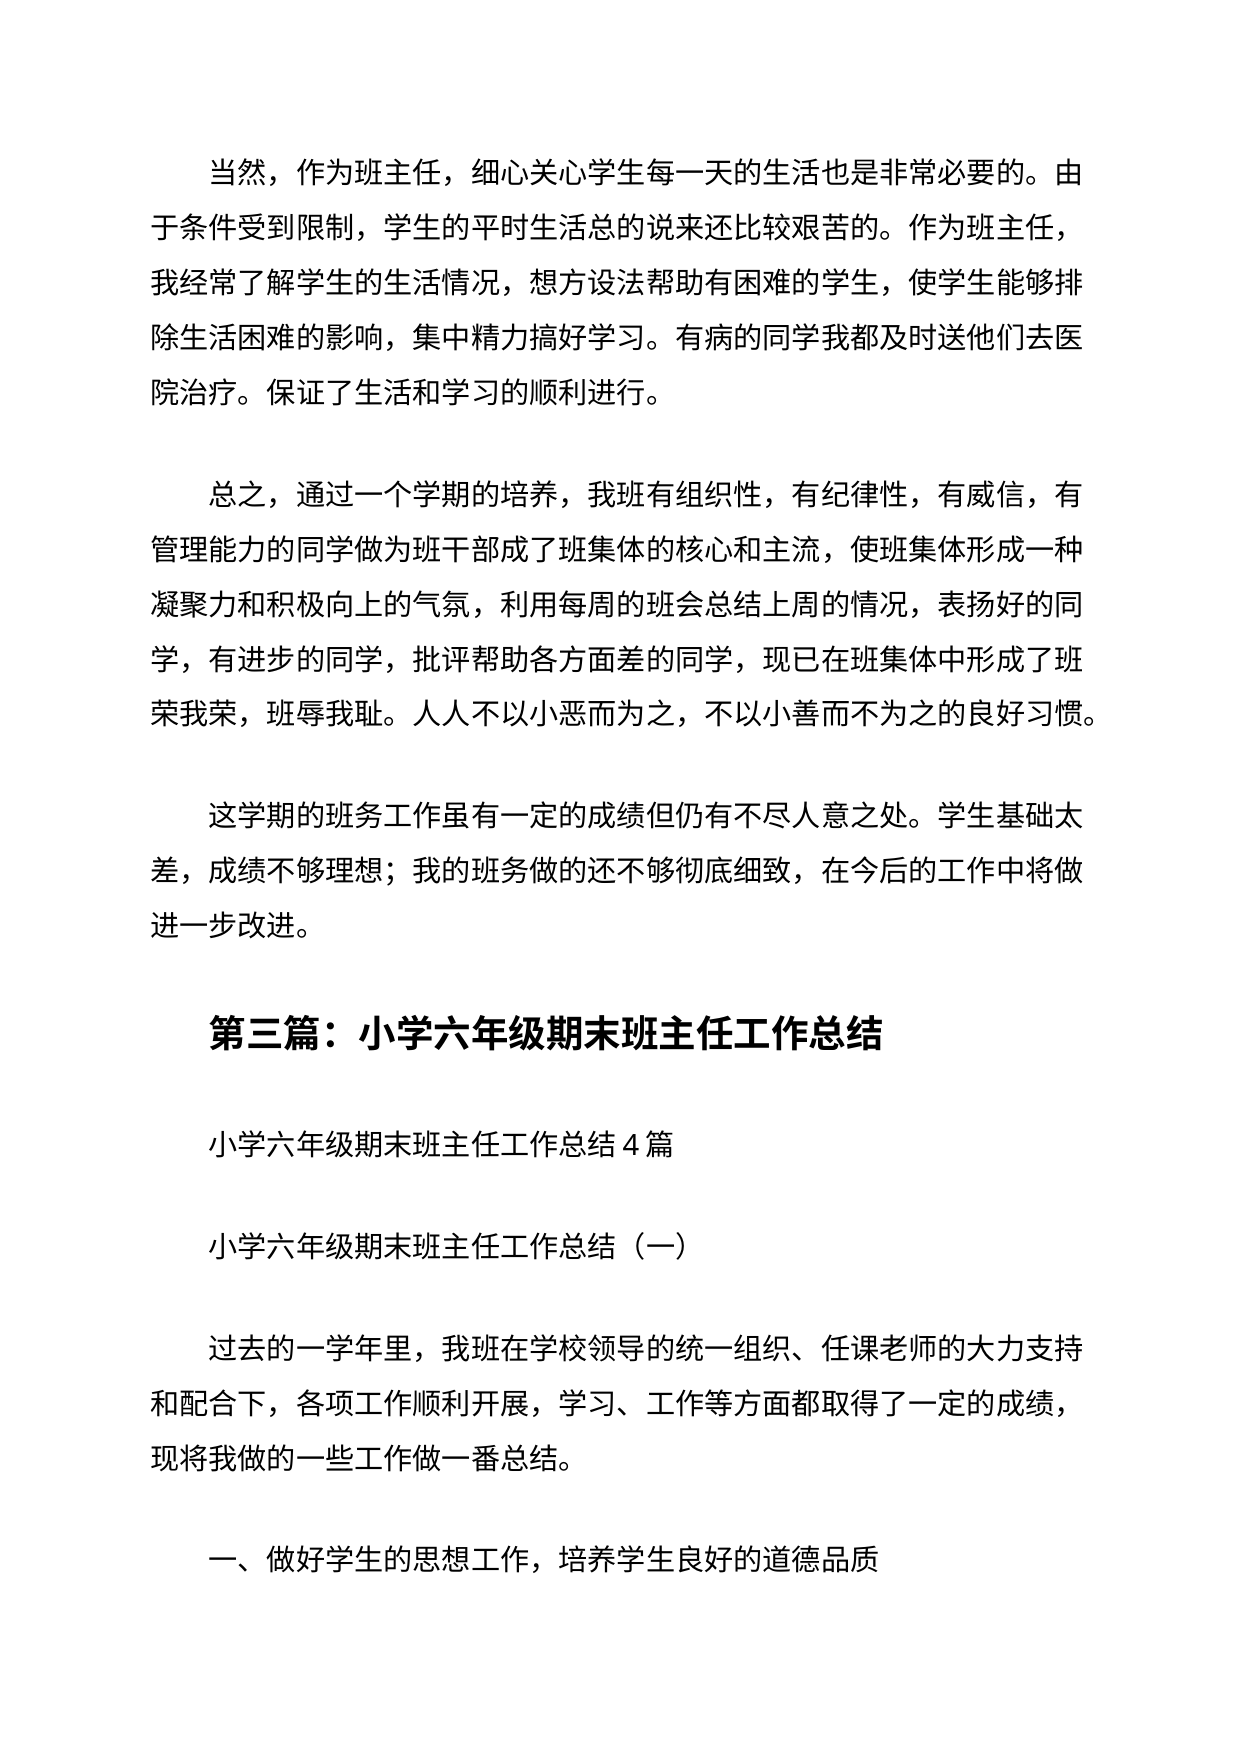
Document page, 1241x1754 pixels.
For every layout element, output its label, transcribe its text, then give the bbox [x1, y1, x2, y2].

text 小学六年级期末班主任工作总结（一） [150, 1224, 1090, 1266]
text 小学六年级期末班主任工作总结4篇 [150, 1122, 1090, 1164]
text 过去的一学年里，我班在学校领导的统一组织、任课老师的大力支持和配合下，各项工作顺利开展，学习、工作等方面都取得了一定的成绩，现将我做的一些工作做一番总结。 [150, 1325, 1090, 1477]
text 这学期的班务工作虽有一定的成绩但仍有不尽人意之处。学生基础太差，成绩不够理想；我的班务做的还不够彻底细致，在今后的工作中将做进一步改进。 [150, 793, 1090, 945]
text 一、做好学生的思想工作，培养学生良好的道德品质 [150, 1537, 1090, 1579]
text 当然，作为班主任，细心关心学生每一天的生活也是非常必要的。由于条件受到限制，学生的平时生活总的说来还比较艰苦的。作为班主任，我经常了解学生的生活情况，想方设法帮助有困难的学生，使学生能够排除生活困难的影响，集中精力搞好学习。有病的同学我都及时送他们去医院治疗。保证了生活和学习的顺利进行。 [150, 150, 1090, 412]
text 第三篇：小学六年级期末班主任工作总结 [150, 1004, 1090, 1058]
text 总之，通过一个学期的培养，我班有组织性，有纪律性，有威信，有管理能力的同学做为班干部成了班集体的核心和主流，使班集体形成一种凝聚力和积极向上的气氛，利用每周的班会总结上周的情况，表扬好的同学，有进步的同学，批评帮助各方面差的同学，现已在班集体中形成了班荣我荣，班辱我耻。人人不以小恶而为之，不以小善而不为之的良好习惯。 [150, 471, 1090, 733]
